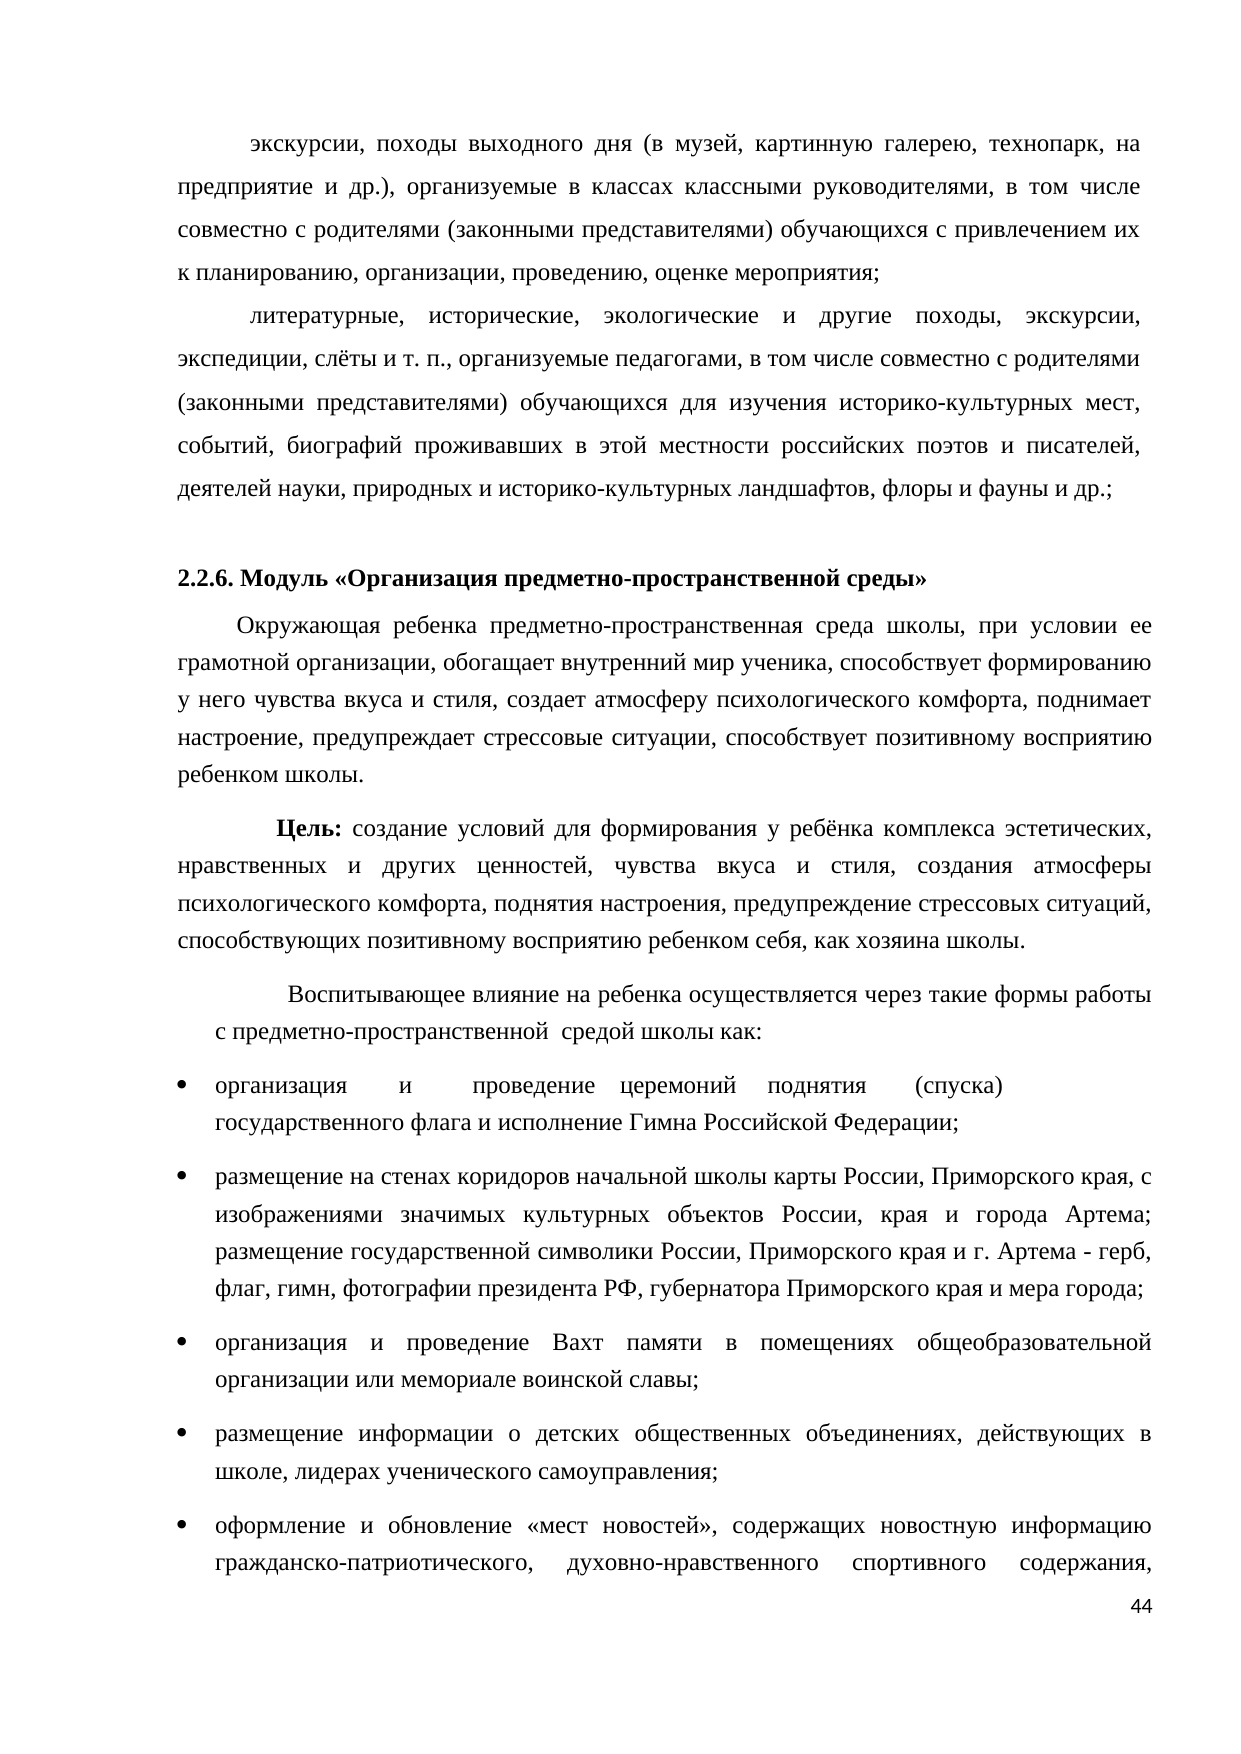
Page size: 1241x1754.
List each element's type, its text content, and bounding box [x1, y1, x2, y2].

text Окружающая ребенка предметно-пространственная среда школы, при условии ее грамотной организации, обогащает внутренний мир ученика, способствует формированию у него чувства вкуса и стиля, создает атмосферу психологического комфорта, поднимает настроение, предупреждает стрессовые ситуации, способствует позитивному восприятию ребенком школы. [177, 610, 1153, 788]
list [177, 1510, 1153, 1576]
text экскурсии, походы выходного дня (в музей, картинную галерею, технопарк, на предприятие и др.), организуемые в классах классными руководителями, в том числе совместно с родителями (законными представителями) обучающихся с привлечением их к планированию, организации, проведению, оценке мероприятия; [177, 128, 1141, 286]
list организация и проведение Вахт памяти в помещениях общеобразовательной организации или мемориале воинской славы; [177, 1327, 1153, 1393]
text 2.2.6. Модуль «Организация предметно-пространственной среды» [177, 563, 1141, 592]
text Цель: создание условий для формирования у ребёнка комплекса эстетических, нравственных и других ценностей, чувства вкуса и стиля, создания атмосферы психологического комфорта, поднятия настроения, предупреждение стрессовых ситуаций, способствующих позитивному восприятию ребенком себя, как хозяина школы. [177, 813, 1153, 954]
list размещение на стенах коридоров начальной школы карты России, Приморского края, с изображениями значимых культурных объектов России, края и города Артема; размещение государственной символики России, Приморского края и г. Артема - герб, флаг, гимн, фотографии президента РФ, губернатора Приморского края и мера города; [177, 1161, 1153, 1302]
list размещение информации о детских общественных объединениях, действующих в школе, лидерах ученического самоуправления; [177, 1418, 1153, 1484]
text Воспитывающее влияние на ребенка осуществляется через такие формы работы с предметно-пространственной средой школы как: [215, 979, 1153, 1045]
list организация и проведение церемоний поднятия (спуска) государственного флага и исполнение Гимна Российской Федерации; [177, 1070, 1153, 1136]
text литературные, исторические, экологические и другие походы, экскурсии, экспедиции, слёты и т. п., организуемые педагогами, в том числе совместно с родителями (законными представителями) обучающихся для изучения историко-культурных мест, событий, биографий проживавших в этой местности российских поэтов и писателей, деятелей науки, природных и историко-культурных ландшафтов, флоры и фауны и др.; [177, 300, 1141, 502]
